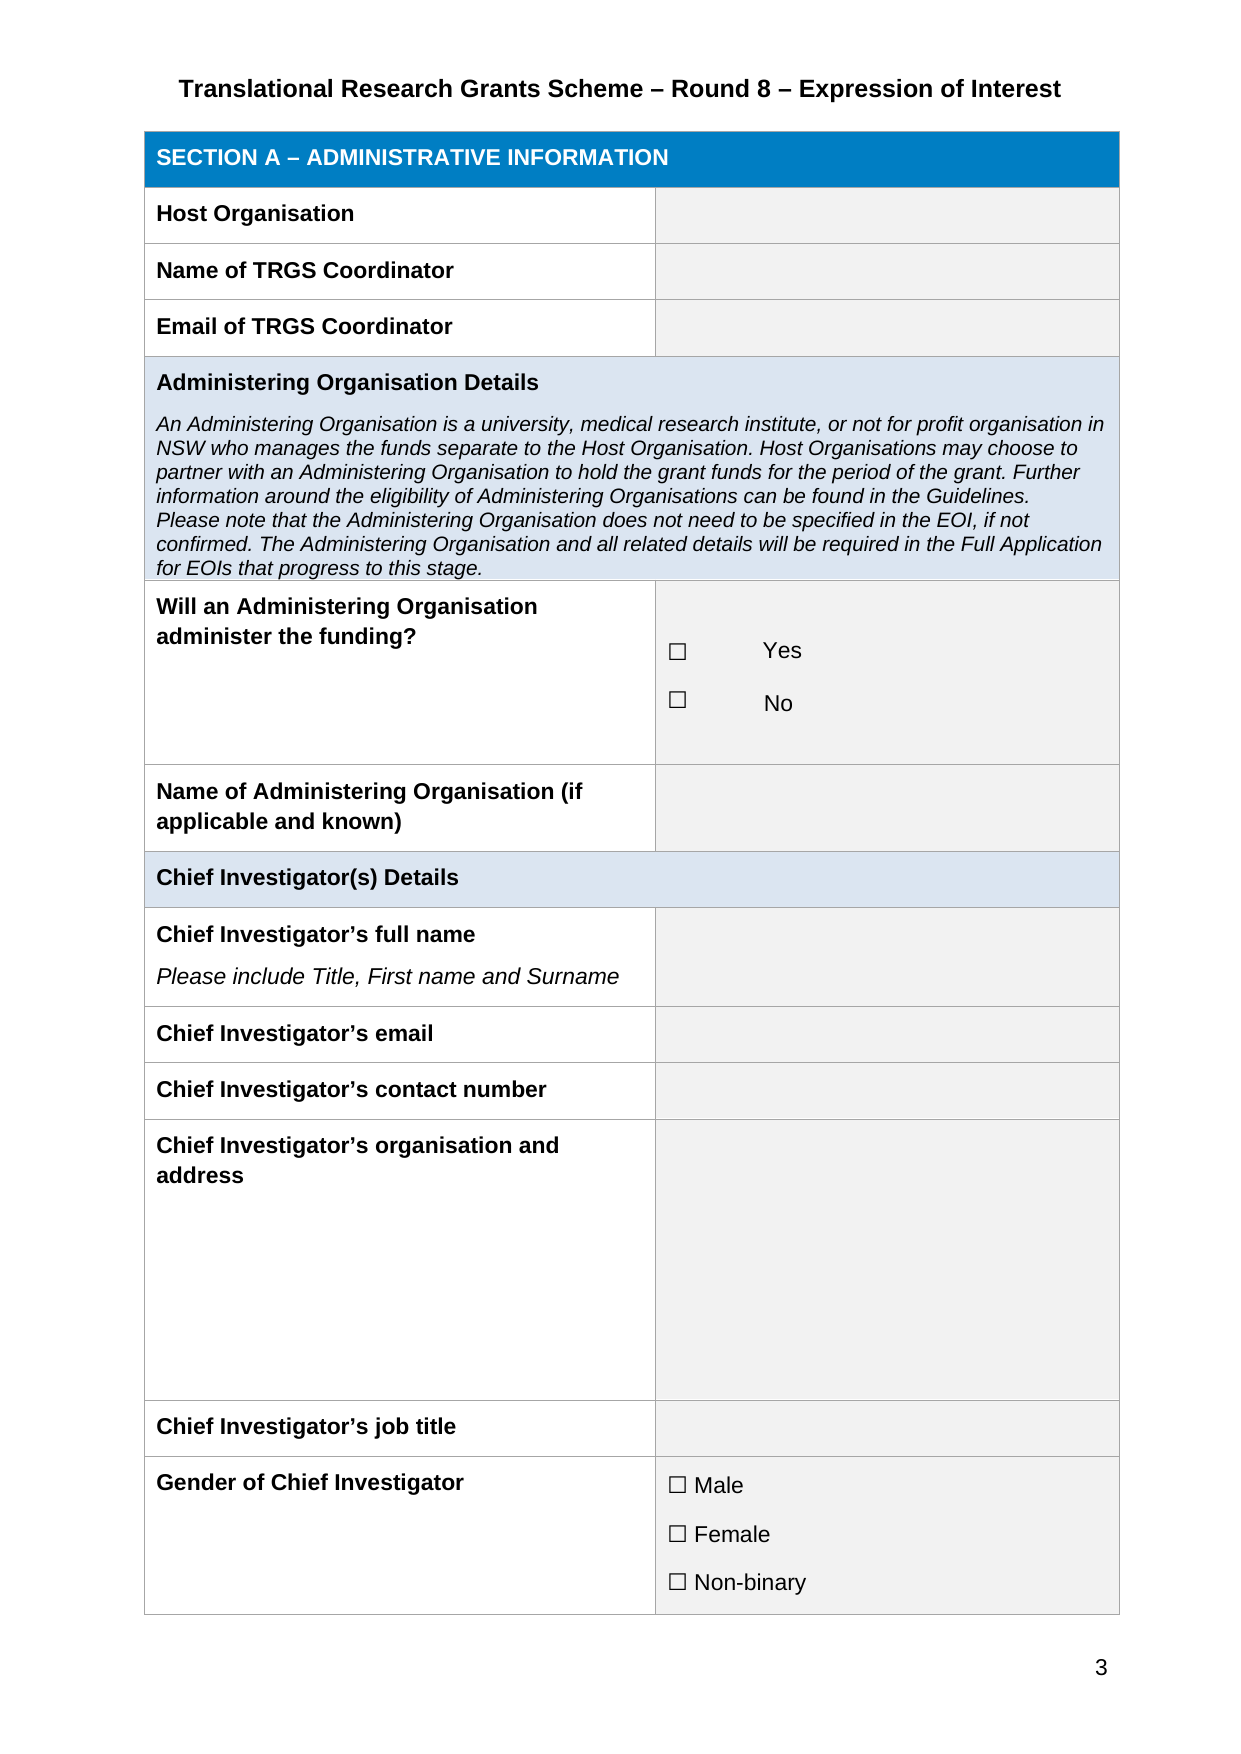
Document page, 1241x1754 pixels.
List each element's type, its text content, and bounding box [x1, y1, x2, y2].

table_cell [656, 1120, 1119, 1399]
table_cell Name of Administering Organisation (if applicable and known) [145, 765, 655, 851]
table_cell [656, 1007, 1119, 1062]
table_cell Chief Investigator’s full name Please include Title, First name and Surname [145, 908, 655, 1006]
table_cell [656, 188, 1119, 243]
table_cell Chief Investigator’s organisation and address [145, 1120, 655, 1399]
table_cell Will an Administering Organisation administer the funding? [145, 581, 655, 764]
table_cell [656, 300, 1119, 356]
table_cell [656, 1457, 1119, 1614]
table_cell Host Organisation [145, 188, 655, 243]
table_cell [656, 581, 1119, 764]
table_cell [656, 908, 1119, 1006]
table_header SECTION A – ADMINISTRATIVE INFORMATION [145, 132, 1119, 187]
table_cell [656, 765, 1119, 851]
table_cell Chief Investigator’s email [145, 1007, 655, 1062]
table_cell Chief Investigator’s contact number [145, 1063, 655, 1118]
table_cell [656, 1063, 1119, 1118]
table_cell Chief Investigator’s job title [145, 1401, 655, 1456]
table_cell Email of TRGS Coordinator [145, 300, 655, 356]
table_cell Administering Organisation Details An Administering Organisation is a university, medical research institute, or not for profit organisation in NSW who manages the funds separate to the Host Organisation. Host Organisations may choose to partner with an Administering Organisation to hold the grant funds for the period of the grant. Further information around the eligibility of Administering Organisations can be found in the Guidelines. Please note that the Administering Organisation does not need to be specified in the EOI, if not confirmed. The Administering Organisation and all related details will be required in the Full Application for EOIs that progress to this stage. [145, 357, 1119, 579]
table_cell Chief Investigator(s) Details [145, 852, 1119, 907]
table_cell [656, 1401, 1119, 1456]
table_cell Name of TRGS Coordinator [145, 244, 655, 299]
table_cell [145, 1457, 655, 1614]
table_cell [656, 244, 1119, 299]
